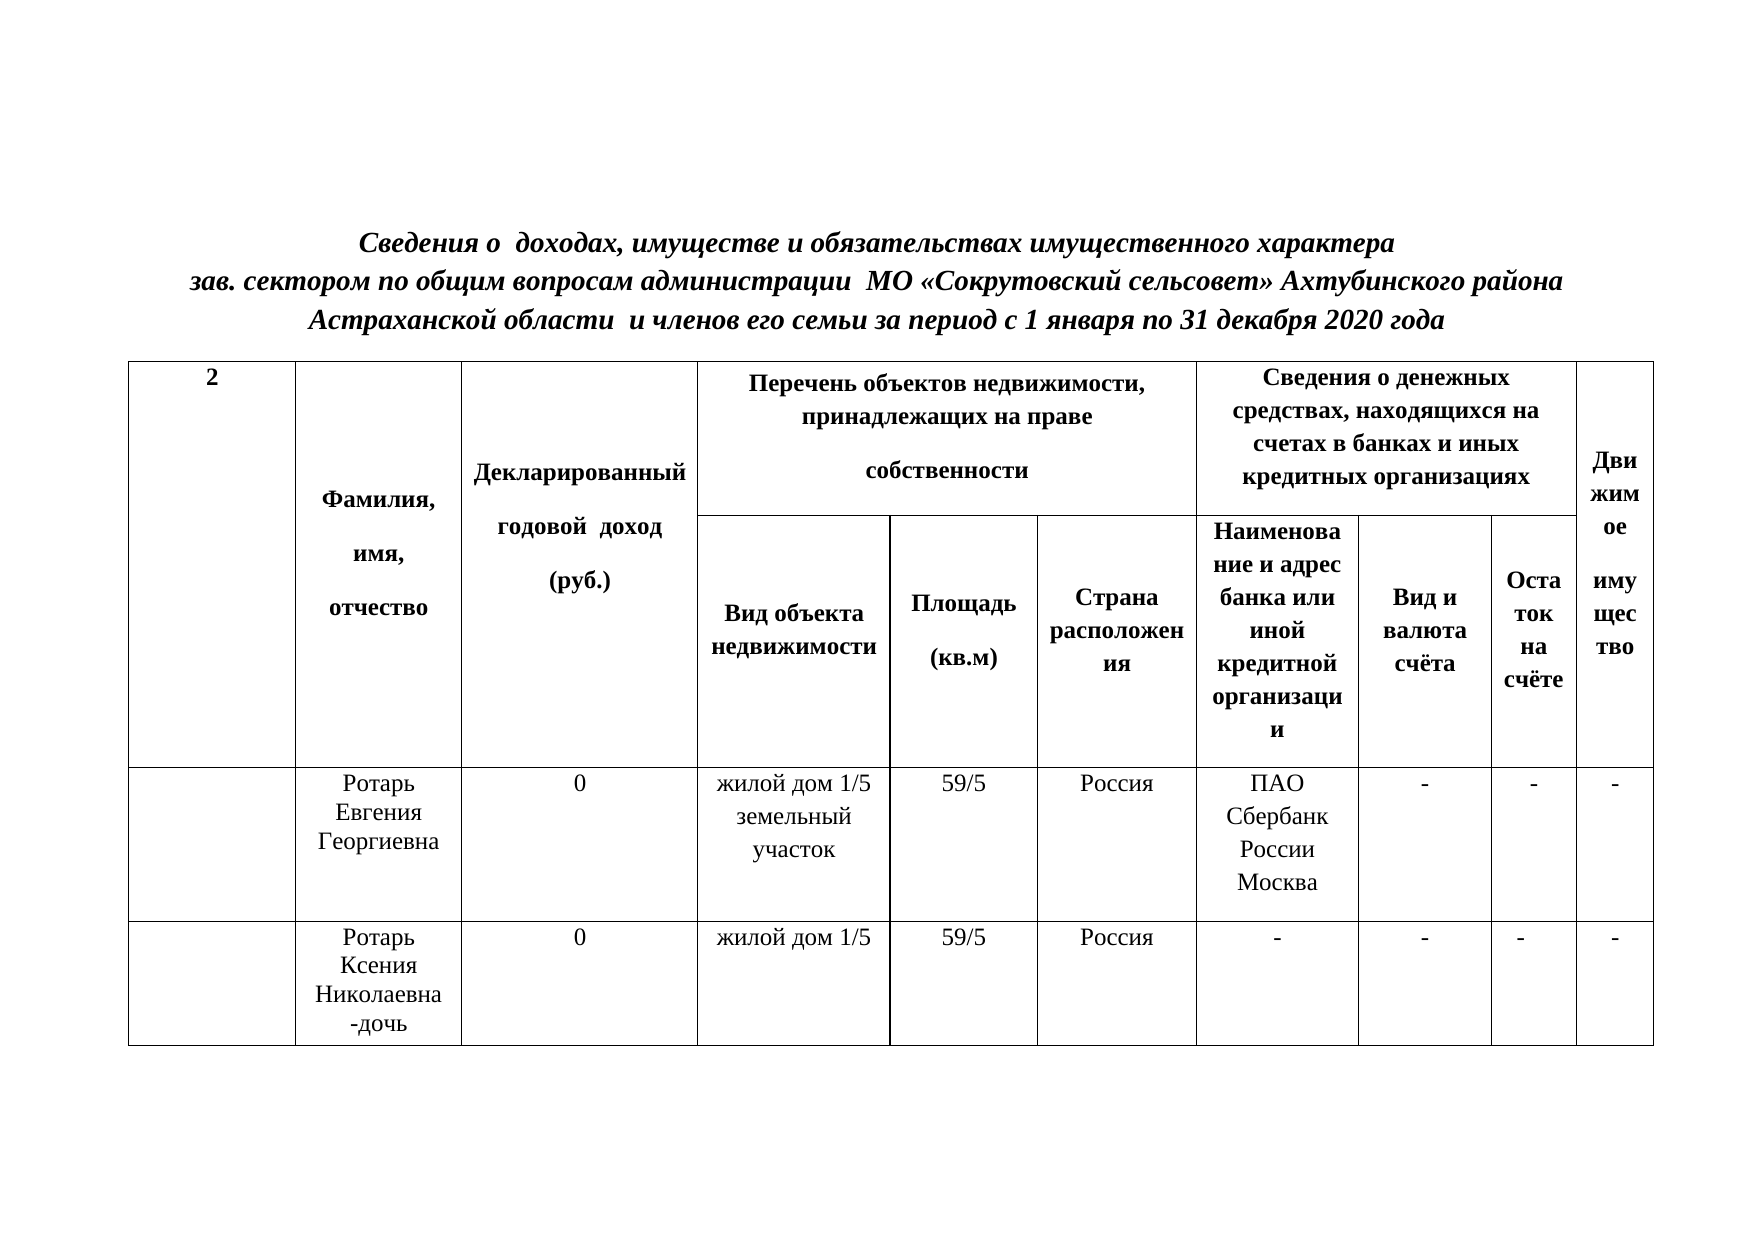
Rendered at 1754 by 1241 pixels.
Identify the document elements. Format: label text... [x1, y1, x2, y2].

table_cell Россия [1038, 922, 1196, 1044]
table_cell Россия [1038, 768, 1196, 921]
text зав. сектором по общим вопросам администрации МО «Сокрутовский сельсовет» Ахтубинского района Астраханской области и членов его семьи за период с 1 января по 31 декабря 2020 года [148, 263, 1606, 335]
table_header 2 [129, 362, 295, 767]
table_cell жилой дом 1/5 [698, 922, 889, 1044]
table_cell - [1492, 768, 1576, 921]
table_cell - [1492, 922, 1576, 1044]
table_header Перечень объектов недвижимости, принадлежащих на праве собственности [698, 362, 1196, 515]
table_cell [129, 922, 295, 1044]
table_cell Остаток на счёте [1492, 516, 1576, 767]
table_header Сведения о денежных средствах, находящихся на счетах в банках и иных кредитных организациях [1197, 362, 1576, 515]
table_cell 0 [462, 922, 697, 1044]
table_cell Ротарь Евгения Георгиевна [296, 768, 461, 921]
table_cell Вид объекта недвижимости [698, 516, 889, 767]
table_cell - [1197, 922, 1358, 1044]
table_cell - [1359, 768, 1491, 921]
table_cell - [1577, 768, 1653, 921]
text Сведения о доходах, имуществе и обязательствах имущественного характера [148, 225, 1606, 258]
table_cell жилой дом 1/5 земельный участок [698, 768, 889, 921]
table_header Фамилия, имя, отчество [296, 362, 461, 767]
table_cell Площадь (кв.м) [891, 516, 1037, 767]
table_cell - [1359, 922, 1491, 1044]
table_cell 59/5 [891, 768, 1037, 921]
table_cell Наименование и адрес банка или иной кредитной организации [1197, 516, 1358, 767]
table_header Движимое имущество [1577, 362, 1653, 767]
table_cell - [1577, 922, 1653, 1044]
table_cell Вид и валюта счёта [1359, 516, 1491, 767]
table_cell Страна расположения [1038, 516, 1196, 767]
table_cell 0 [462, 768, 697, 921]
table_cell Ротарь Ксения Николаевна -дочь [296, 922, 461, 1044]
table_header Декларированный годовой доход (руб.) [462, 362, 697, 767]
table_cell 59/5 [891, 922, 1037, 1044]
table_cell [129, 768, 295, 921]
table_cell ПАО Сбербанк России Москва [1197, 768, 1358, 921]
